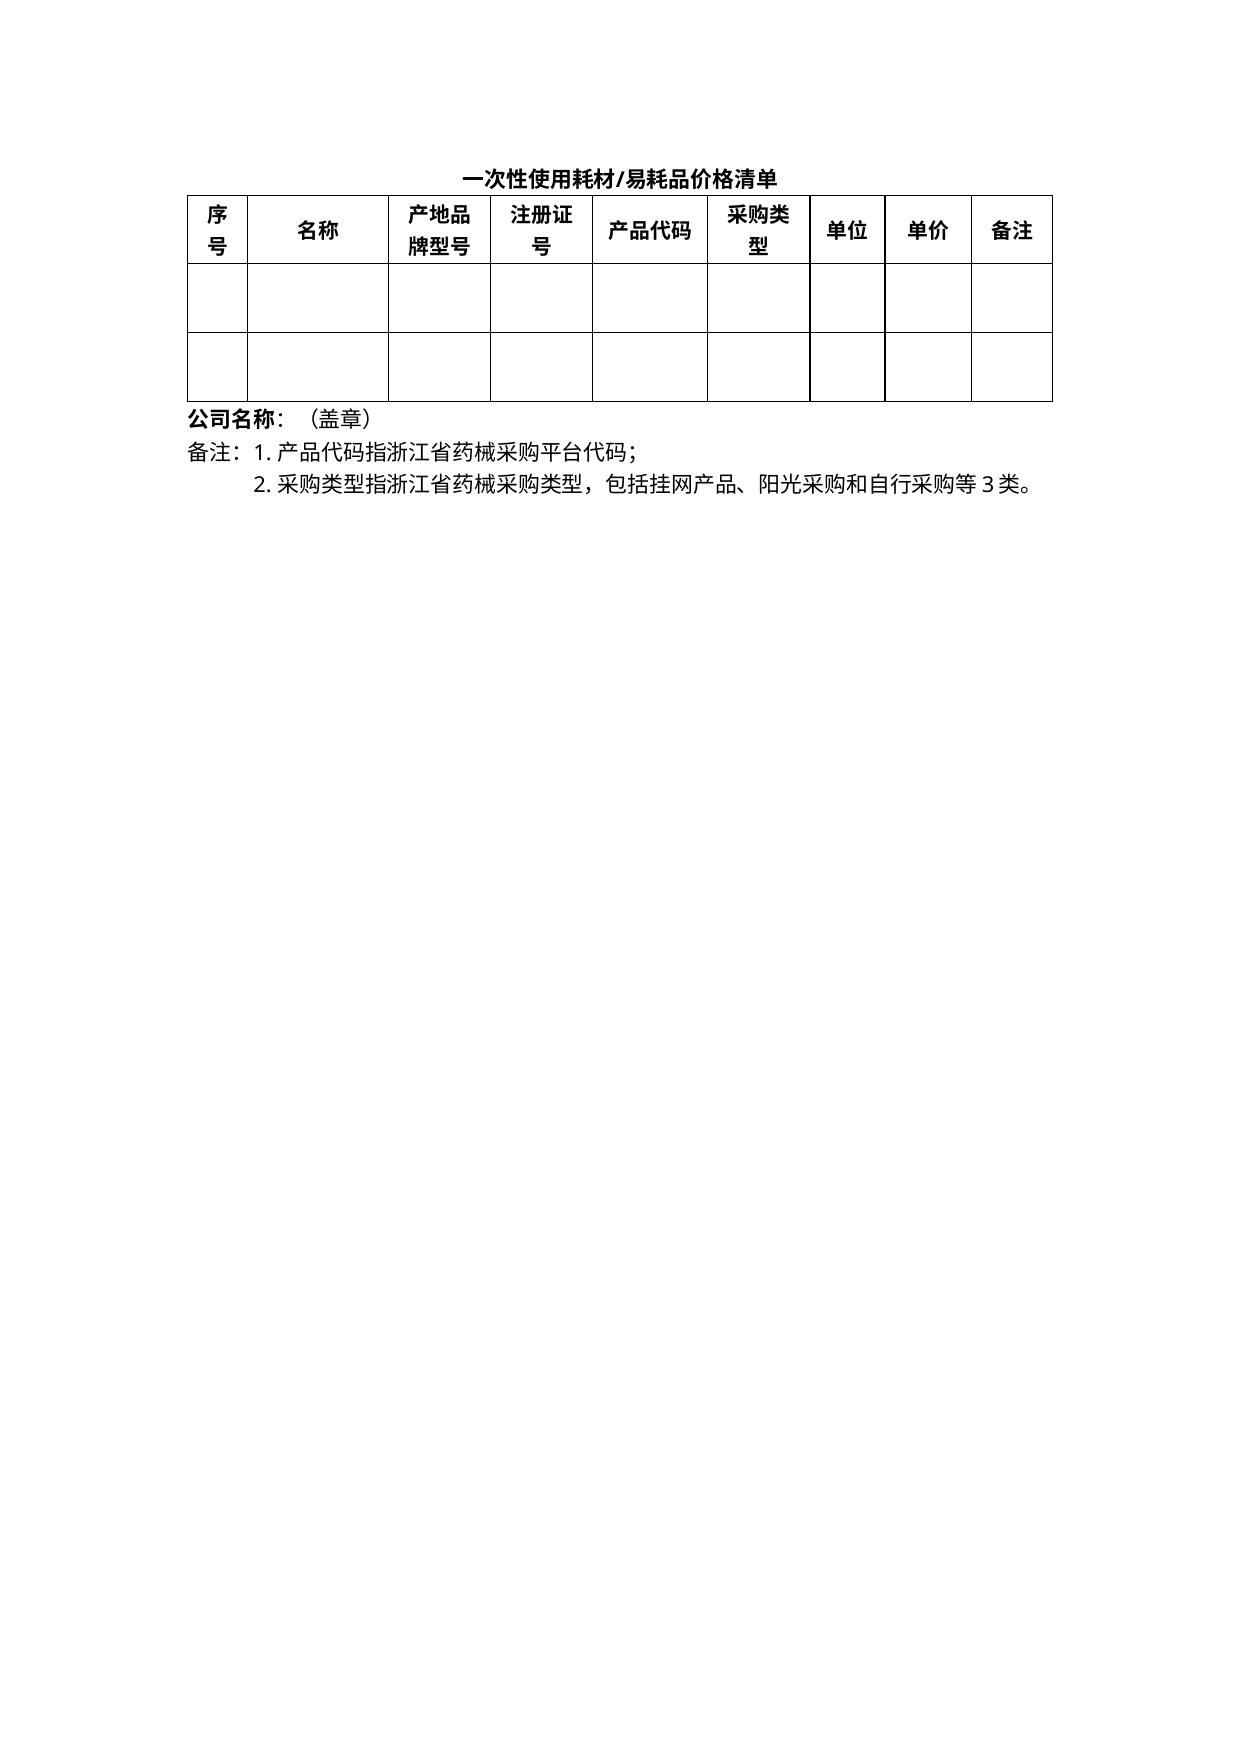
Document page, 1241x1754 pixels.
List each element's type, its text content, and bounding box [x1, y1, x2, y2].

table_header 注册证号 [491, 196, 592, 263]
table_cell [886, 333, 971, 401]
text 一次性使用耗材/易耗品价格清单 [187, 162, 1053, 194]
table_cell [708, 264, 809, 332]
table_header 采购类型 [708, 196, 809, 263]
table_header 产品代码 [593, 196, 707, 263]
table_cell [972, 264, 1052, 332]
table_cell [248, 264, 388, 332]
table_header 序号 [188, 196, 247, 263]
table_cell [389, 264, 490, 332]
table_cell [811, 333, 884, 401]
table_header 备注 [972, 196, 1052, 263]
table_cell [593, 264, 707, 332]
table_cell [188, 264, 247, 332]
table_cell [389, 333, 490, 401]
table_header 产地品牌型号 [389, 196, 490, 263]
table_cell [491, 264, 592, 332]
table_cell [491, 333, 592, 401]
table_header 单位 [811, 196, 884, 263]
text 备注：1. 产品代码指浙江省药械采购平台代码； [187, 434, 1053, 467]
table_cell [811, 264, 884, 332]
table_cell [188, 333, 247, 401]
table_cell [972, 333, 1052, 401]
table_cell [593, 333, 707, 401]
table_cell [708, 333, 809, 401]
text 2. 采购类型指浙江省药械采购类型，包括挂网产品、阳光采购和自行采购等3类。 [187, 467, 1053, 499]
table_cell [886, 264, 971, 332]
table_header 名称 [248, 196, 388, 263]
table_header 单价 [886, 196, 971, 263]
table_cell [248, 333, 388, 401]
text 公司名称：（盖章） [187, 402, 1053, 434]
